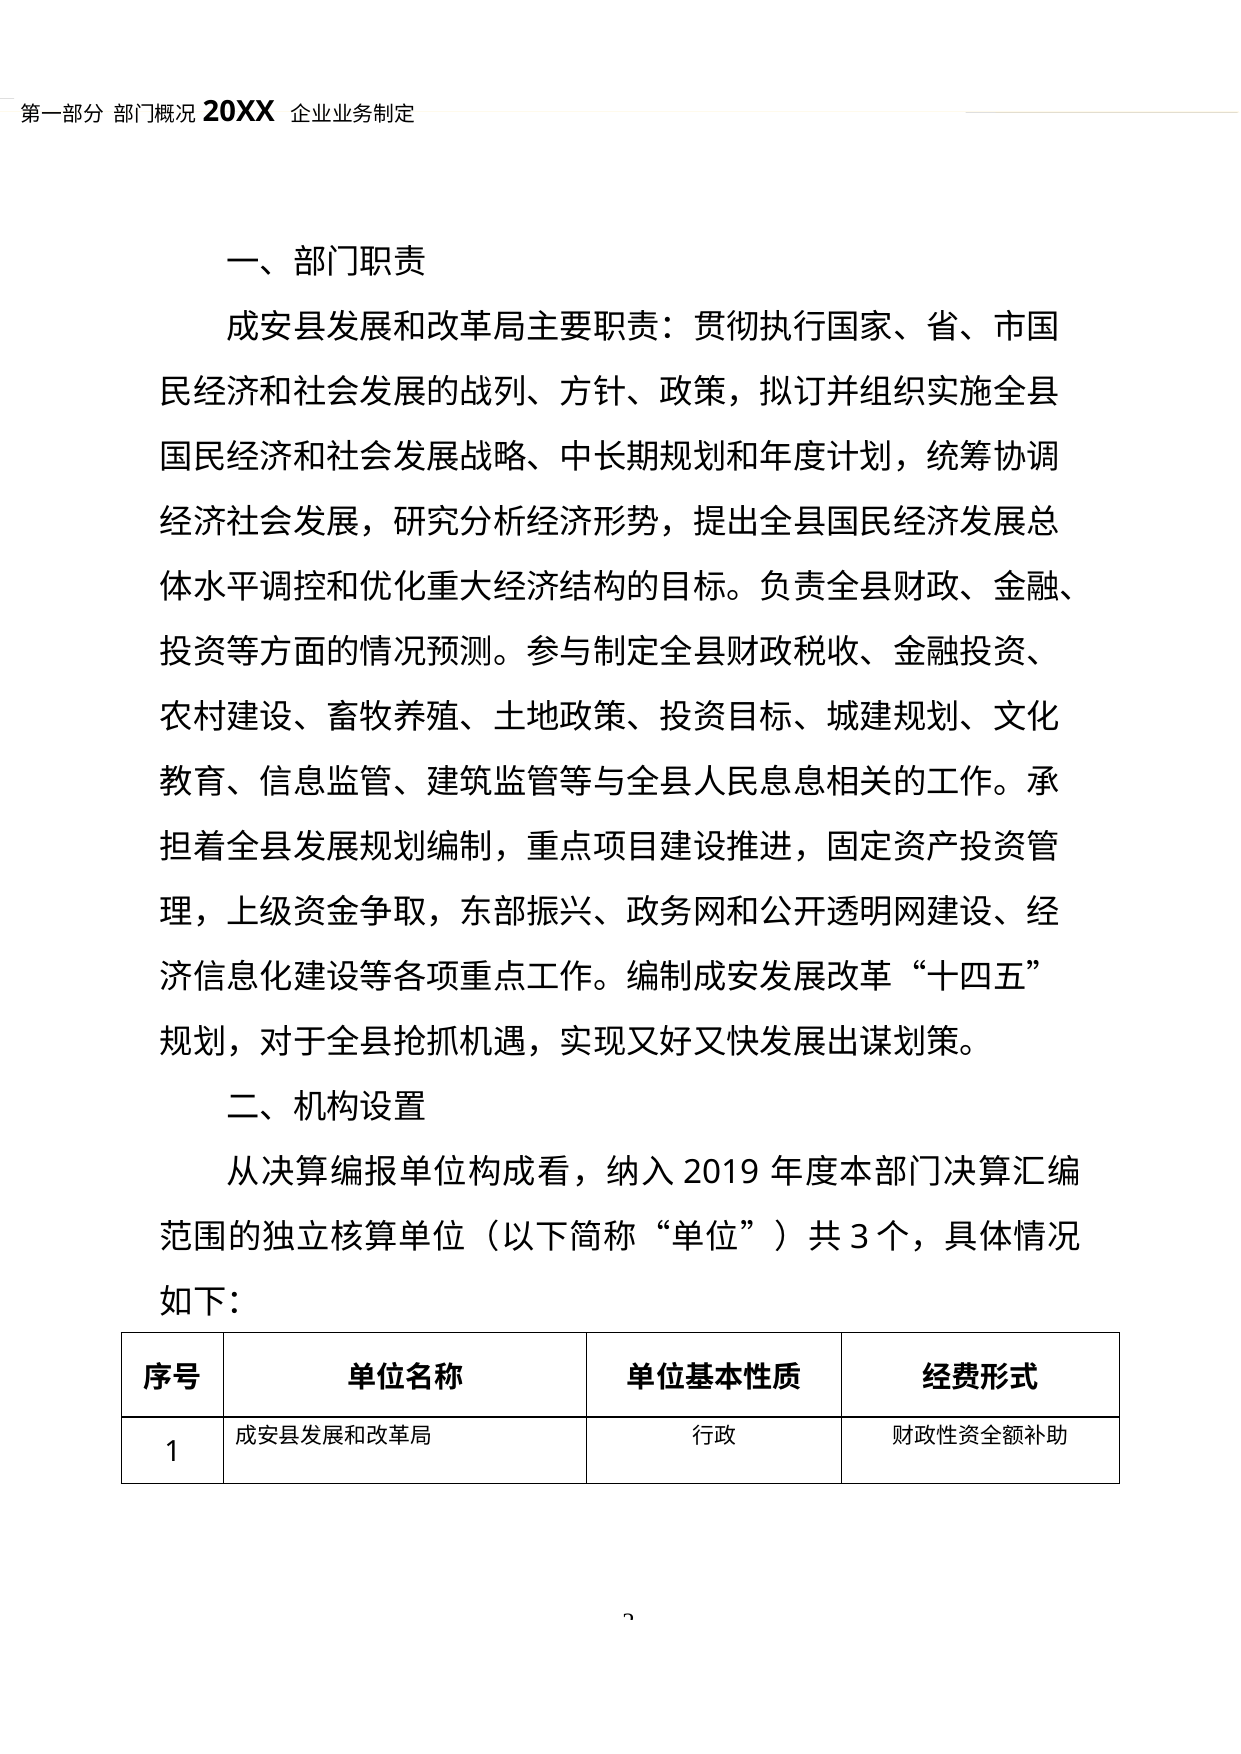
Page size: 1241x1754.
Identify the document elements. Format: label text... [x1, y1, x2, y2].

text 成安县发展和改革局主要职责：贯彻执行国家、省、市国民经济和社会发展的战列、方针、政策，拟订并组织实施全县国民经济和社会发展战略、中长期规划和年度计划，统筹协调经济社会发展，研究分析经济形势，提出全县国民经济发展总体水平调控和优化重大经济结构的目标。负责全县财政、金融、投资等方面的情况预测。参与制定全县财政税收、金融投资、农村建设、畜牧养殖、土地政策、投资目标、城建规划、文化教育、信息监管、建筑监管等与全县人民息息相关的工作。承担着全县发展规划编制，重点项目建设推进，固定资产投资管理，上级资金争取，东部振兴、政务网和公开透明网建设、经济信息化建设等各项重点工作。编制成安发展改革“十四五”规划，对于全县抢抓机遇，实现又好又快发展出谋划策。 [159, 292, 1081, 1072]
table_cell 行政 [587, 1418, 841, 1482]
table_header 经费形式 [842, 1333, 1119, 1416]
table_header 单位名称 [224, 1333, 586, 1416]
table_cell 财政性资全额补助 [842, 1418, 1119, 1482]
table_header 序号 [122, 1333, 223, 1416]
table_header 单位基本性质 [587, 1333, 841, 1416]
table_cell 成安县发展和改革局 [224, 1418, 586, 1482]
subtitle 一、部门职责 [159, 227, 1081, 292]
table_cell 1 [122, 1418, 223, 1482]
text 二、机构设置 [159, 1072, 1081, 1137]
text 从决算编报单位构成看，纳入2019 年度本部门决算汇编范围的独立核算单位（以下简称“单位”）共3个，具体情况如下： [159, 1137, 1081, 1332]
